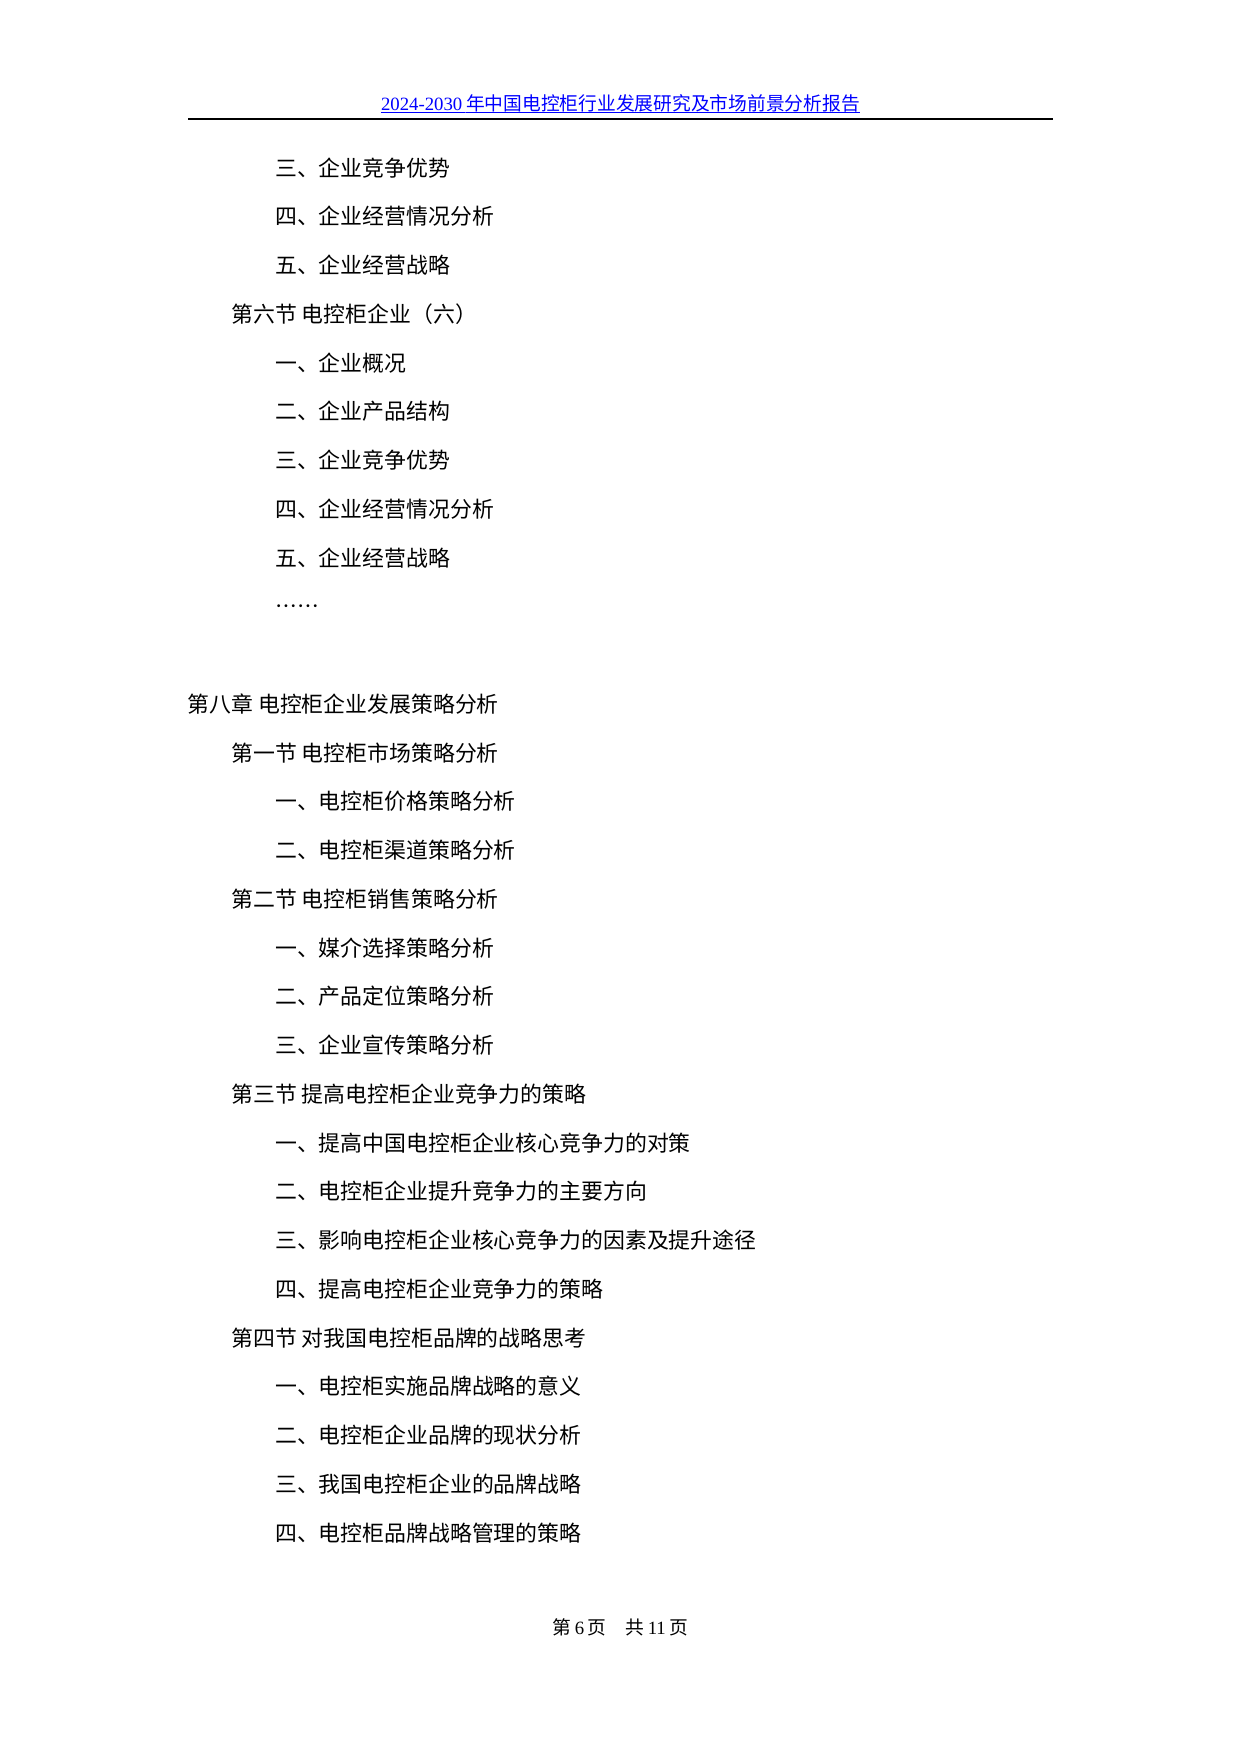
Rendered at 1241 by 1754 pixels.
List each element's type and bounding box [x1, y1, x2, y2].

text [187, 150, 1053, 1548]
